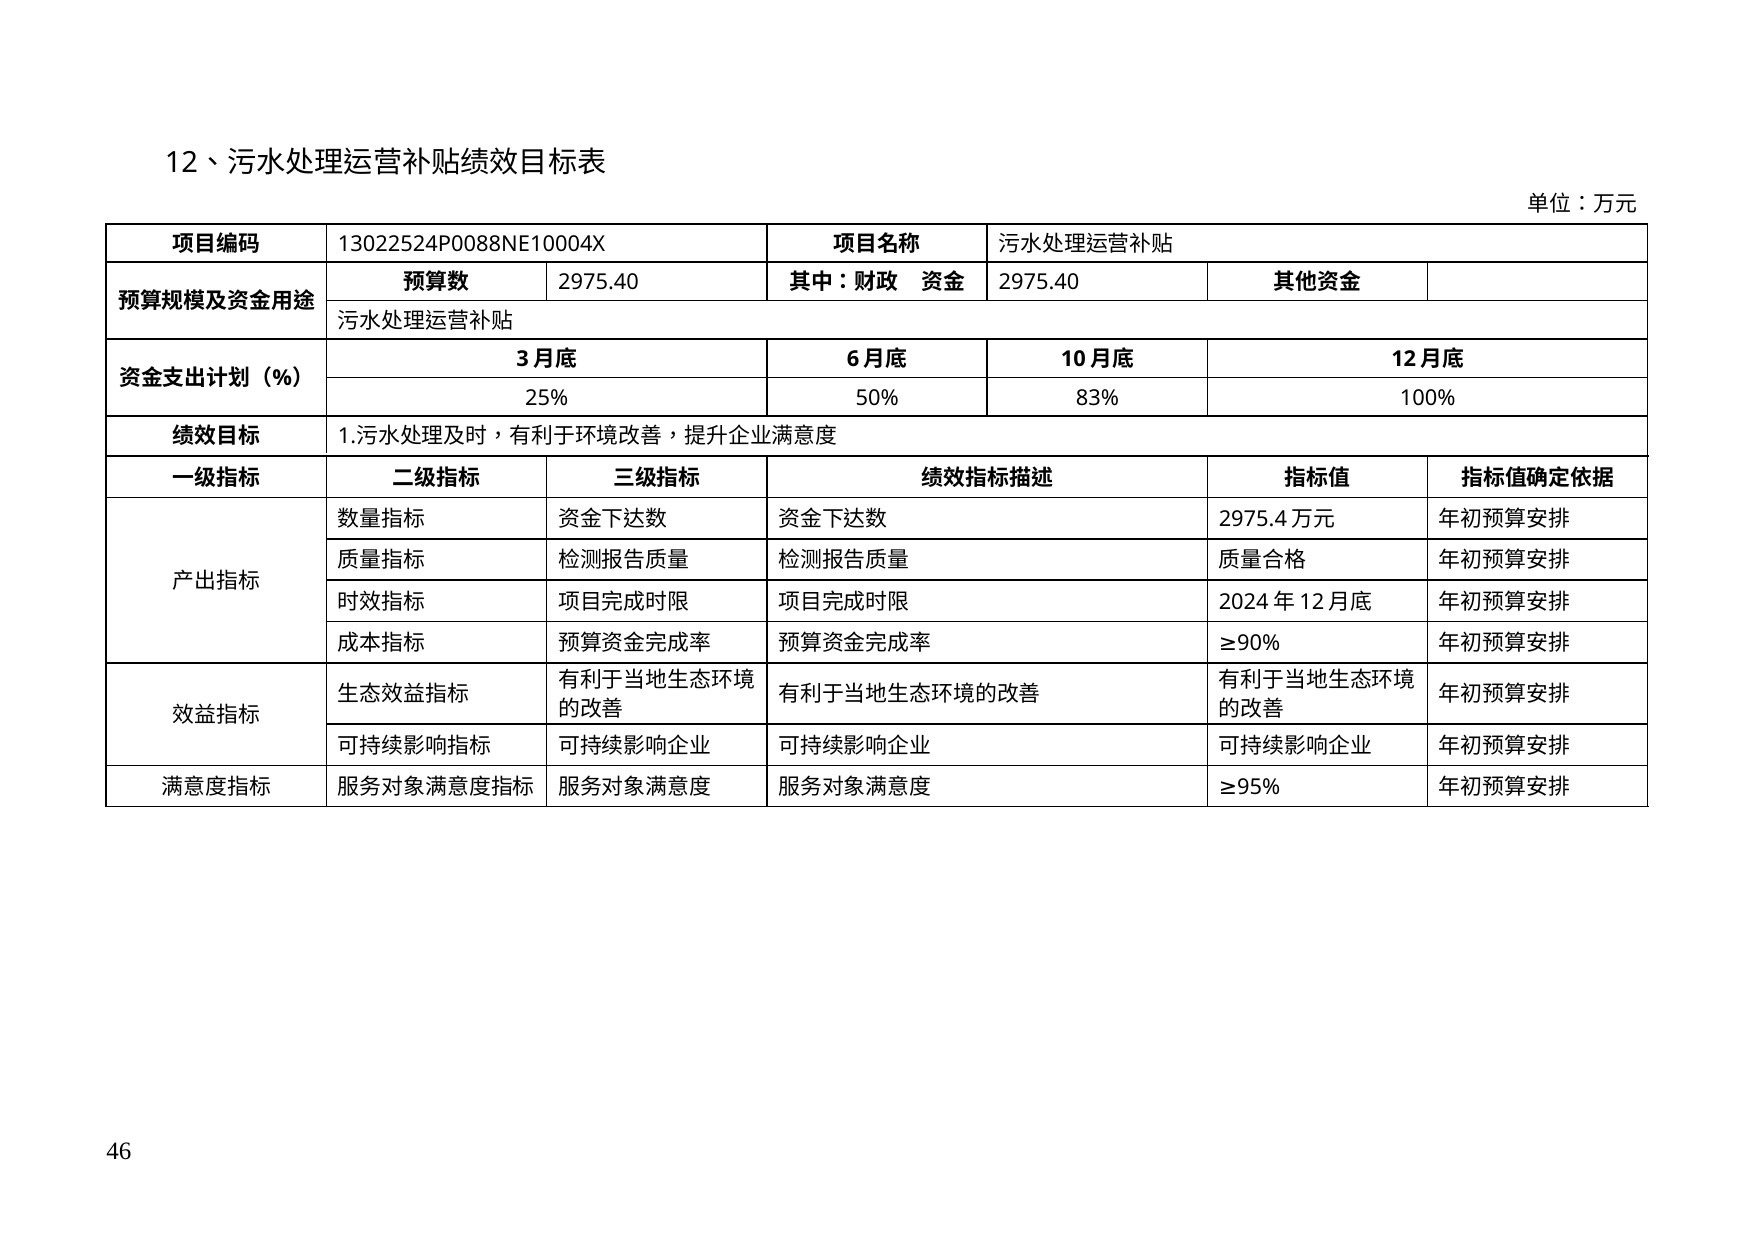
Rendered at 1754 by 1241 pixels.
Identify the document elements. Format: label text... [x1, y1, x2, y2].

table_cell 污水处理运营补贴 [327, 301, 1647, 338]
table_cell 服务对象满意度 [768, 766, 1207, 806]
table_cell 年初预算安排 [1428, 581, 1647, 621]
table_cell 服务对象满意度 [547, 766, 766, 806]
table_cell 可持续影响企业 [1208, 725, 1427, 764]
table_cell 83% [988, 378, 1207, 415]
table_header 指标值确定依据 [1428, 457, 1647, 497]
table_cell 其中：财政 资金 [768, 263, 986, 300]
table_cell 6月底 [768, 340, 986, 377]
table_cell 检测报告质量 [768, 540, 1207, 579]
table_cell 3月底 [327, 340, 766, 377]
table_cell 数量指标 [327, 498, 546, 538]
table_cell 50% [768, 378, 986, 415]
table_cell 服务对象满意度指标 [327, 766, 546, 806]
table_cell 资金支出计划（%） [107, 340, 326, 415]
table_header 二级指标 [327, 457, 546, 497]
table_cell 100% [1208, 378, 1647, 415]
table_cell 2975.40 [547, 263, 766, 300]
table_header 绩效指标描述 [768, 457, 1207, 497]
table_cell 质量指标 [327, 540, 546, 579]
table_cell 效益指标 [107, 664, 326, 764]
table_cell 12月底 [1208, 340, 1647, 377]
table_cell 质量合格 [1208, 540, 1427, 579]
table_cell ≥95% [1208, 766, 1427, 806]
table_cell 年初预算安排 [1428, 725, 1647, 764]
table_cell 产出指标 [107, 498, 326, 662]
table_cell 预算资金完成率 [547, 622, 766, 662]
table_cell 年初预算安排 [1428, 540, 1647, 579]
table_cell 年初预算安排 [1428, 498, 1647, 538]
table_cell 项目编码 [107, 225, 326, 261]
table_cell 项目名称 [768, 225, 986, 261]
table_cell 1.污水处理及时，有利于环境改善，提升企业满意度 [327, 417, 1647, 453]
table_cell 13022524P0088NE10004X [327, 225, 766, 261]
table_cell 项目完成时限 [547, 581, 766, 621]
table_cell 成本指标 [327, 622, 546, 662]
table_cell 2975.40 [988, 263, 1207, 300]
table_cell 满意度指标 [107, 766, 326, 806]
table_cell 年初预算安排 [1428, 766, 1647, 806]
table_cell 可持续影响指标 [327, 725, 546, 764]
table_cell 25% [327, 378, 766, 415]
table_cell 生态效益指标 [327, 664, 546, 723]
table_cell 年初预算安排 [1428, 664, 1647, 723]
table_header 指标值 [1208, 457, 1427, 497]
table_cell 项目完成时限 [768, 581, 1207, 621]
text 12、污水处理运营补贴绩效目标表 [106, 142, 1648, 181]
table_cell 资金下达数 [547, 498, 766, 538]
table_cell 2975.4万元 [1208, 498, 1427, 538]
table_cell 绩效目标 [107, 417, 326, 453]
table_cell 10月底 [988, 340, 1207, 377]
table_header 单位：万元 [107, 183, 1647, 223]
table_cell 2024年12月底 [1208, 581, 1427, 621]
table_cell 检测报告质量 [547, 540, 766, 579]
table_cell 可持续影响企业 [547, 725, 766, 764]
table_cell 资金下达数 [768, 498, 1207, 538]
table_cell 预算数 [327, 263, 546, 300]
table_cell [1428, 263, 1647, 300]
table_cell 可持续影响企业 [768, 725, 1207, 764]
table_cell 有利于当地生态环境的改善 [1208, 664, 1427, 723]
table_header 三级指标 [547, 457, 766, 497]
table_cell 其他资金 [1208, 263, 1427, 300]
table_header 一级指标 [107, 457, 326, 497]
table_cell 污水处理运营补贴 [988, 225, 1647, 261]
table_cell 有利于当地生态环境的改善 [547, 664, 766, 723]
table_cell ≥90% [1208, 622, 1427, 662]
table_cell 有利于当地生态环境的改善 [768, 664, 1207, 723]
table_cell 预算规模及资金用途 [107, 263, 326, 338]
table_cell 年初预算安排 [1428, 622, 1647, 662]
table_cell 预算资金完成率 [768, 622, 1207, 662]
table_cell 时效指标 [327, 581, 546, 621]
